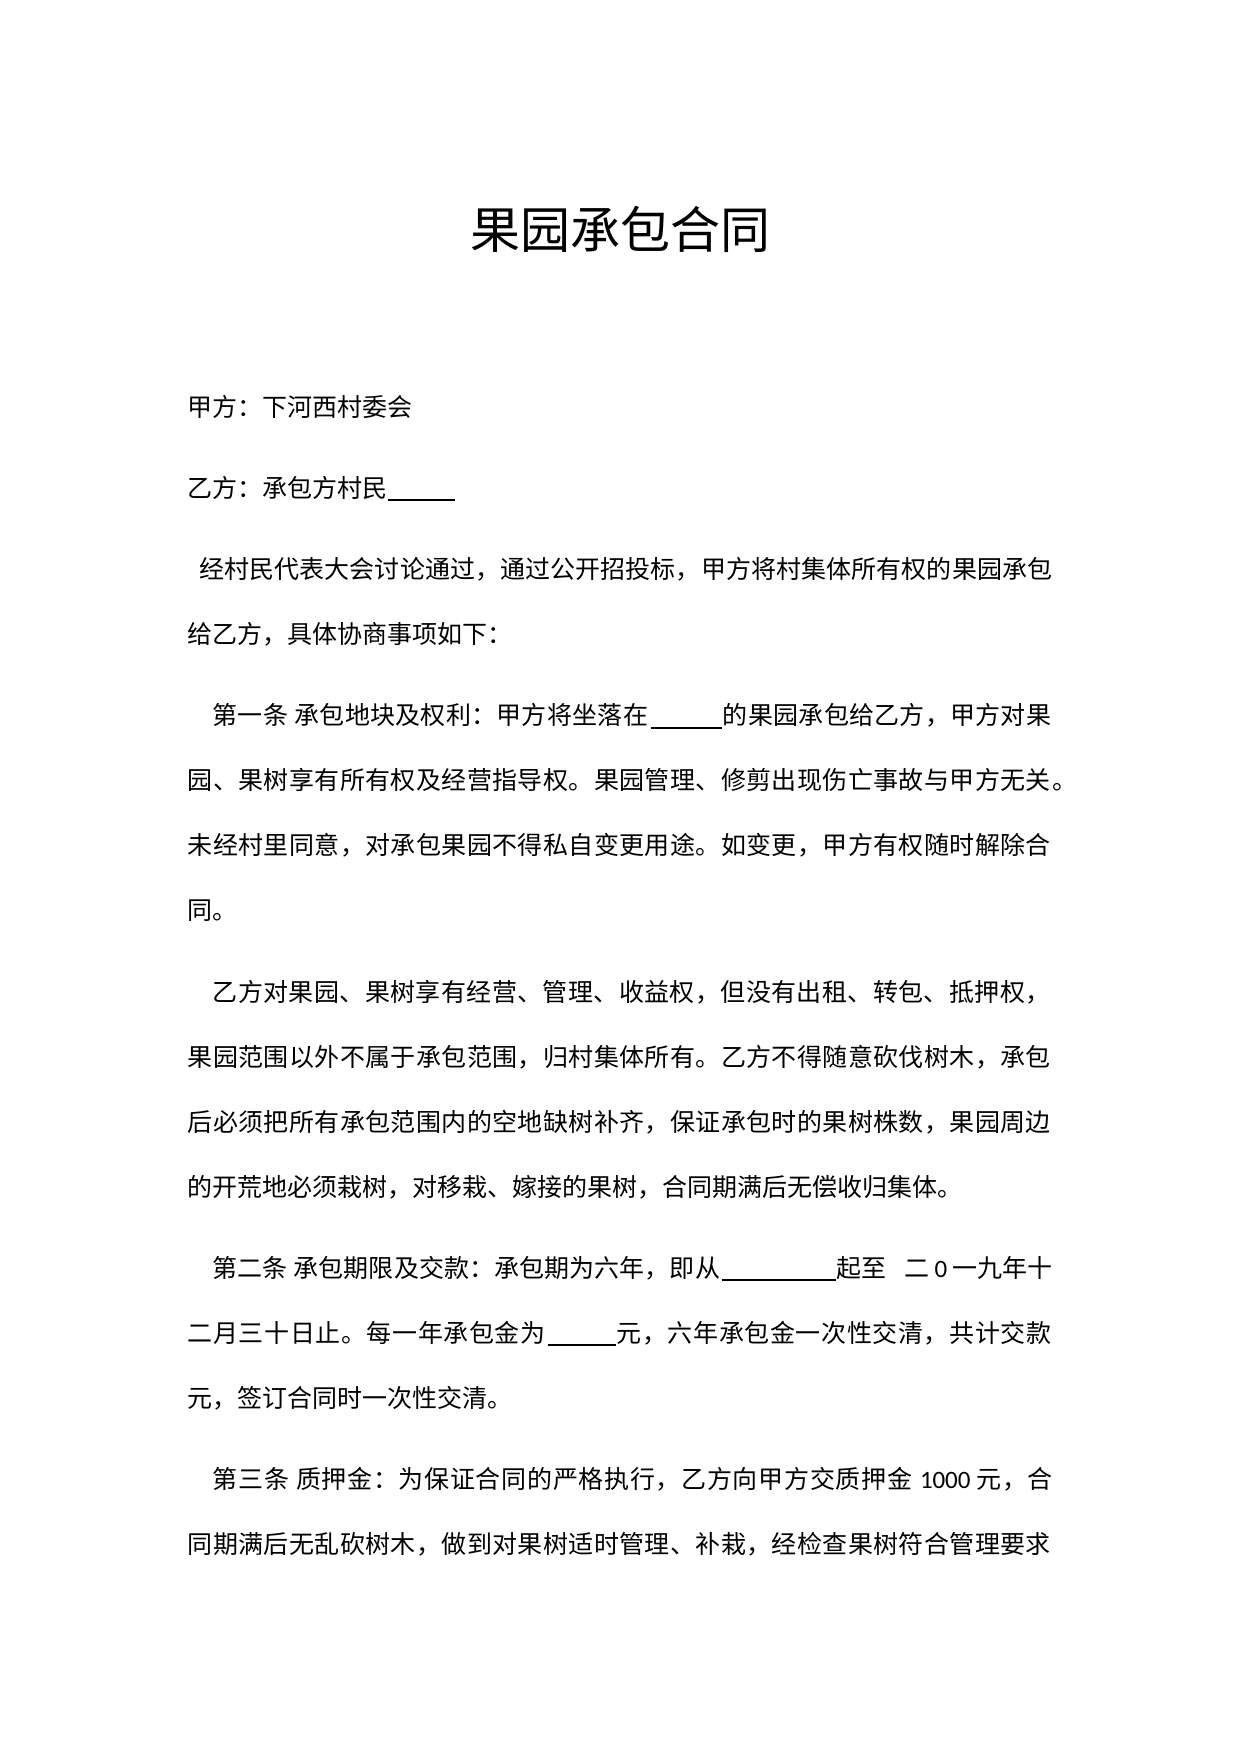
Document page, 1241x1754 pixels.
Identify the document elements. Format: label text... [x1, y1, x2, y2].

text 果园承包合同 [187, 178, 1053, 275]
text 经村民代表大会讨论通过，通过公开招投标，甲方将村集体所有权的果园承包给乙方，具体协商事项如下： [187, 535, 1053, 665]
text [187, 1445, 1053, 1575]
text 甲方：下河西村委会 [187, 373, 1053, 438]
text 乙方对果园、果树享有经营、管理、收益权，但没有出租、转包、抵押权，果园范围以外不属于承包范围，归村集体所有。乙方不得随意砍伐树木，承包后必须把所有承包范围内的空地缺树补齐，保证承包时的果树株数，果园周边的开荒地必须栽树，对移栽、嫁接的果树，合同期满后无偿收归集体。 [187, 958, 1053, 1218]
text 第一条 承包地块及权利：甲方将坐落在 的果园承包给乙方，甲方对果园、果树享有所有权及经营指导权。果园管理、修剪出现伤亡事故与甲方无关。未经村里同意，对承包果园不得私自变更用途。如变更，甲方有权随时解除合同。 [187, 681, 1053, 941]
text 第二条 承包期限及交款：承包期为六年，即从 起至 二0一九年十二月三十日止。每一年承包金为 元，六年承包金一次性交清，共计交款 元，签订合同时一次性交清。 [187, 1234, 1053, 1429]
text 乙方：承包方村民 [187, 454, 1053, 519]
